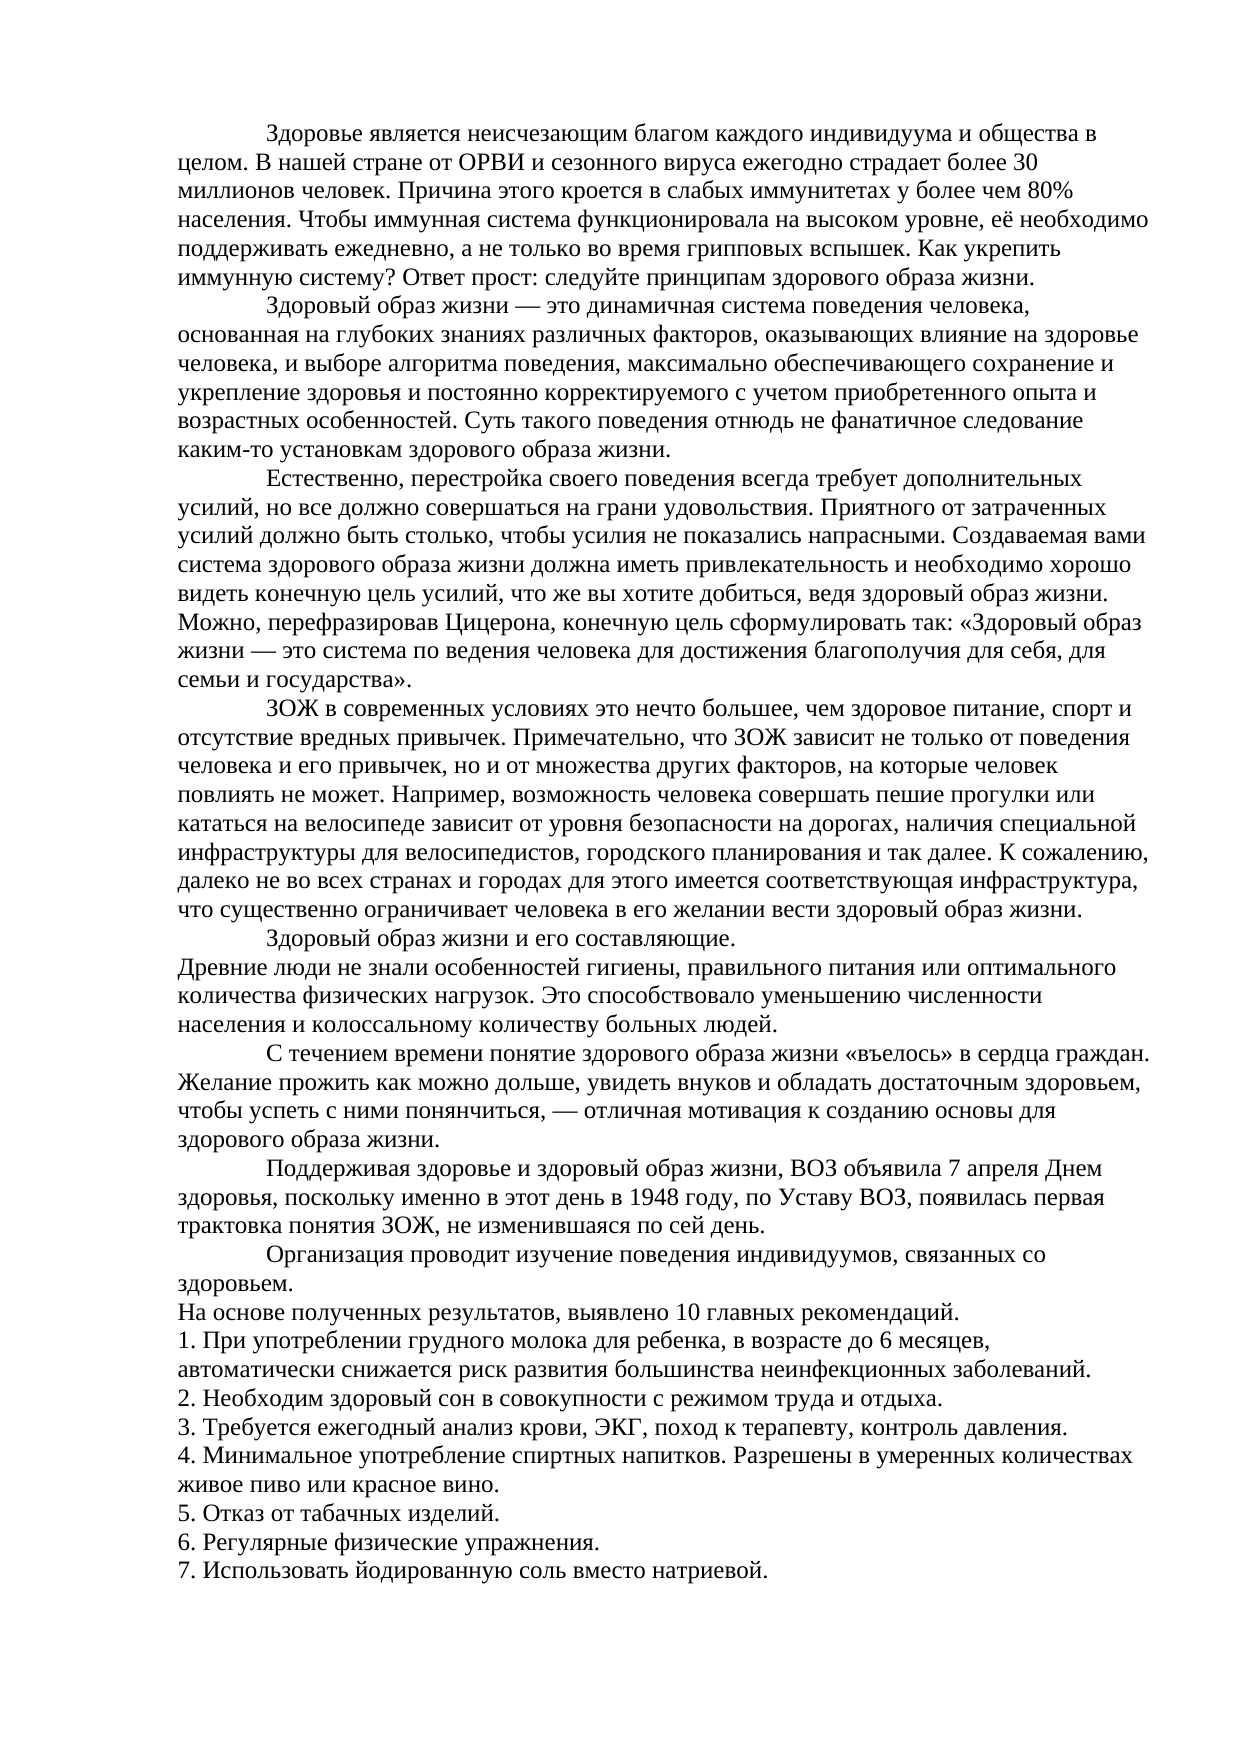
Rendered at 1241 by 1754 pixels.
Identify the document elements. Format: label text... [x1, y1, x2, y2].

text 3. Требуется ежегодный анализ крови, ЭКГ, поход к терапевту, контроль давления. [177, 1412, 1152, 1441]
text ЗОЖ в современных условиях это нечто большее, чем здоровое питание, спорт и отсутствие вредных привычек. Примечательно, что ЗОЖ зависит не только от поведения человека и его привычек, но и от множества других факторов, на которые человек повлиять не может. Например, возможность человека совершать пешие прогулки или кататься на велосипеде зависит от уровня безопасности на дорогах, наличия специальной инфраструктуры для велосипедистов, городского планирования и так далее. К сожалению, далеко не во всех странах и городах для этого имеется соответствующая инфраструктура, что существенно ограничивает человека в его желании вести здоровый образ жизни. [177, 693, 1152, 923]
text Поддерживая здоровье и здоровый образ жизни, ВОЗ объявила 7 апреля Днем здоровья, поскольку именно в этот день в 1948 году, по Уставу ВОЗ, появилась первая трактовка понятия ЗОЖ, не изменившаяся по сей день. [177, 1153, 1152, 1239]
text 2. Необходим здоровый сон в совокупности с режимом труда и отдыха. [177, 1383, 1152, 1412]
text 7. Использовать йодированную соль вместо натриевой. [177, 1556, 1152, 1584]
text 5. Отказ от табачных изделий. [177, 1498, 1152, 1527]
text Здоровый образ жизни и его составляющие. [177, 923, 1152, 952]
text 4. Минимальное употребление спиртных напитков. Разрешены в умеренных количествах живое пиво или красное вино. [177, 1441, 1152, 1498]
text На основе полученных результатов, выявлено 10 главных рекомендаций. [177, 1297, 1152, 1326]
text Здоровый образ жизни — это динамичная система поведения человека, основанная на глубоких знаниях различных факторов, оказывающих влияние на здоровье человека, и выборе алгоритма поведения, максимально обеспечивающего сохранение и укрепление здоровья и постоянно корректируемого с учетом приобретенного опыта и возрастных особенностей. Суть такого поведения отнюдь не фанатичное следование каким-то установкам здорового образа жизни. [177, 291, 1152, 463]
text Здоровье является неисчезающим благом каждого индивидуума и общества в целом. В нашей стране от ОРВИ и сезонного вируса ежегодно страдает более 30 миллионов человек. Причина этого кроется в слабых иммунитетах у более чем 80% населения. Чтобы иммунная система функционировала на высоком уровне, её необходимо поддерживать ежедневно, а не только во время грипповых вспышек. Как укрепить иммунную систему? Ответ прост: следуйте принципам здорового образа жизни. [177, 118, 1152, 291]
text Организация проводит изучение поведения индивидуумов, связанных со здоровьем. [177, 1239, 1152, 1297]
text Естественно, перестройка своего поведения всегда требует дополнительных усилий, но все должно совершаться на грани удовольствия. Приятного от затраченных усилий должно быть столько, чтобы усилия не показались напрасными. Создаваемая вами система здорового образа жизни должна иметь привлекательность и необходимо хорошо видеть конечную цель усилий, что же вы хотите добиться, ведя здоровый образ жизни. Можно, перефразировав Цицерона, конечную цель сформулировать так: «Здоровый образ жизни — это система по ведения человека для достижения благополучия для себя, для семьи и государства». [177, 463, 1152, 693]
text 1. При употреблении грудного молока для ребенка, в возрасте до 6 месяцев, автоматически снижается риск развития большинства неинфекционных заболеваний. [177, 1326, 1152, 1383]
text Древние люди не знали особенностей гигиены, правильного питания или оптимального количества физических нагрузок. Это способствовало уменьшению численности населения и колоссальному количеству больных людей. [177, 952, 1152, 1038]
text 6. Регулярные физические упражнения. [177, 1527, 1152, 1556]
text С течением времени понятие здорового образа жизни «въелось» в сердца граждан. Желание прожить как можно дольше, увидеть внуков и обладать достаточным здоровьем, чтобы успеть с ними понянчиться, — отличная мотивация к созданию основы для здорового образа жизни. [177, 1038, 1152, 1153]
